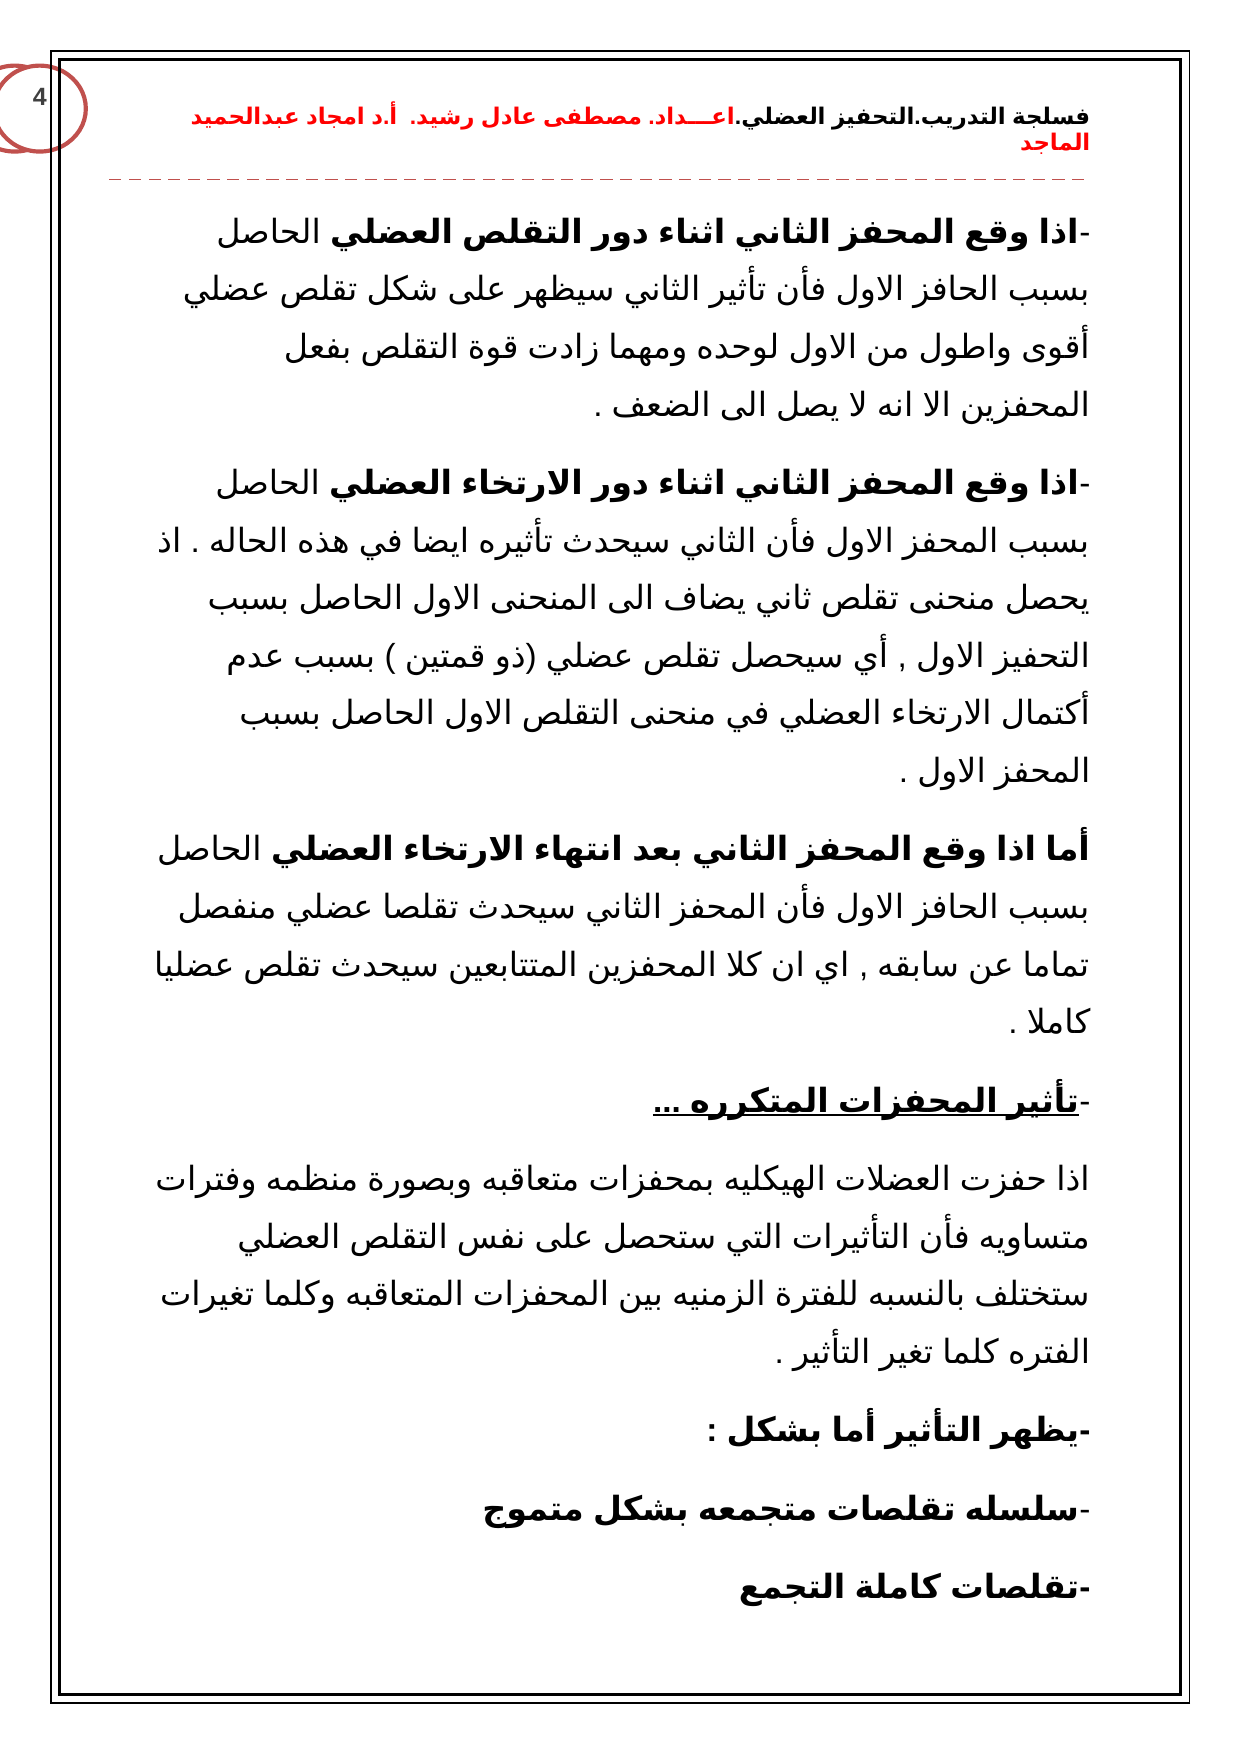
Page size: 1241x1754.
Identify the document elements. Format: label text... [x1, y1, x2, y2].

text اذا حفزت العضلات الهيكليه بمحفزات متعاقبه وبصورة منظمه وفترات متساويه فأن التأثيرات التي ستحصل على نفس التقلص العضلي ستختلف بالنسبه للفترة الزمنيه بين المحفزات المتعاقبه وكلما تغيرات الفتره كلما تغير التأثير . [150, 1159, 1090, 1370]
text -يظهر التأثير أما بشكل : [150, 1410, 1090, 1449]
text -تقلصات كاملة التجمع [150, 1567, 1090, 1606]
text -اذا وقع المحفز الثاني اثناء دور الارتخاء العضلي الحاصل بسبب المحفز الاول فأن الثاني سيحدث تأثيره ايضا في هذه الحاله . اذ يحصل منحنى تقلص ثاني يضاف الى المنحنى الاول الحاصل بسبب التحفيز الاول , أي سيحصل تقلص عضلي (ذو قمتين ) بسبب عدم أكتمال الارتخاء العضلي في منحنى التقلص الاول الحاصل بسبب المحفز الاول . [150, 463, 1090, 789]
text -اذا وقع المحفز الثاني اثناء دور التقلص العضلي الحاصل بسبب الحافز الاول فأن تأثير الثاني سيظهر على شكل تقلص عضلي أقوى واطول من الاول لوحده ومهما زادت قوة التقلص بفعل المحفزين الا انه لا يصل الى الضعف . [150, 212, 1090, 423]
text -سلسله تقلصات متجمعه بشكل متموج [150, 1489, 1090, 1527]
text -تأثير المحفزات المتكرره ... [150, 1081, 1090, 1119]
text أما اذا وقع المحفز الثاني بعد انتهاء الارتخاء العضلي الحاصل بسبب الحافز الاول فأن المحفز الثاني سيحدث تقلصا عضلي منفصل تماما عن سابقه , اي ان كلا المحفزين المتتابعين سيحدث تقلص عضليا كاملا . [150, 829, 1090, 1041]
